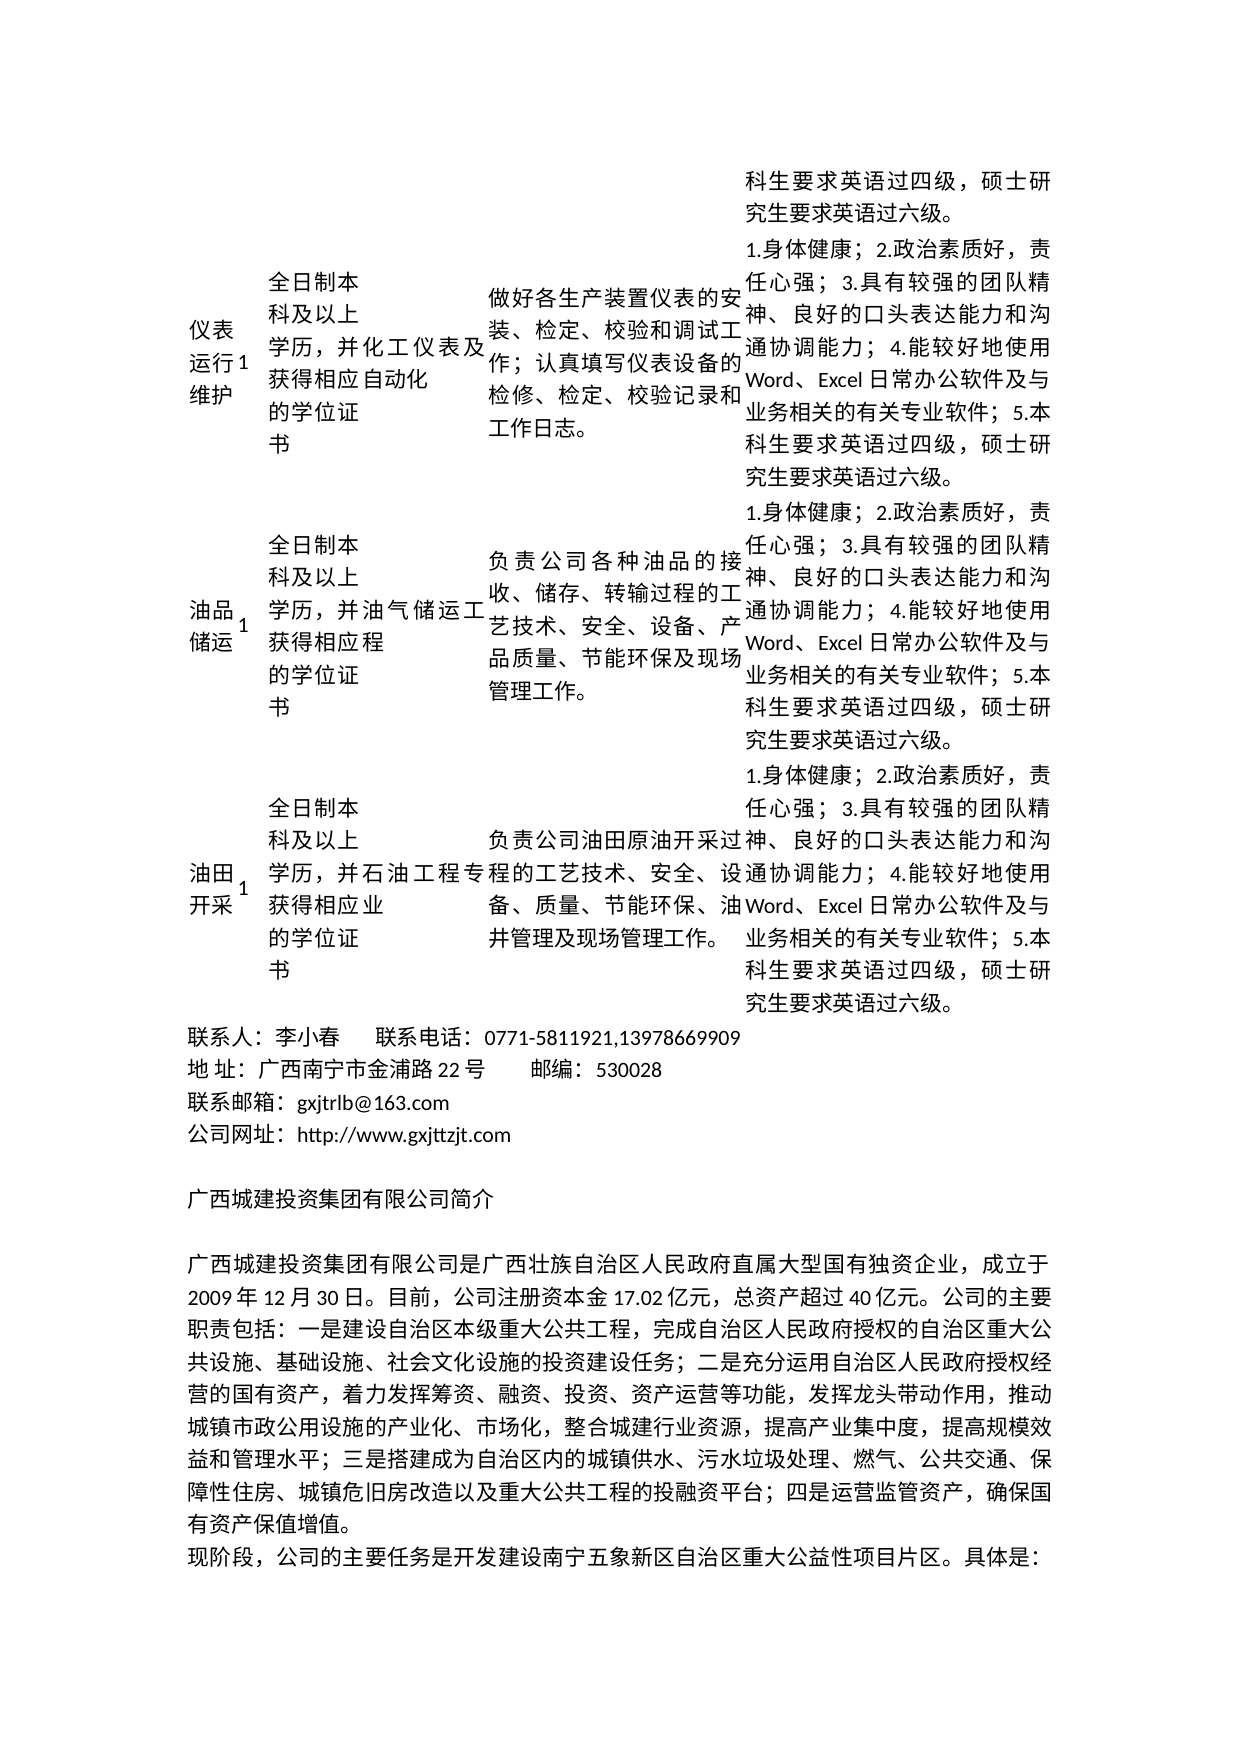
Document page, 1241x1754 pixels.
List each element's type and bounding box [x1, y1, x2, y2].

table_header [188, 162, 1053, 1572]
